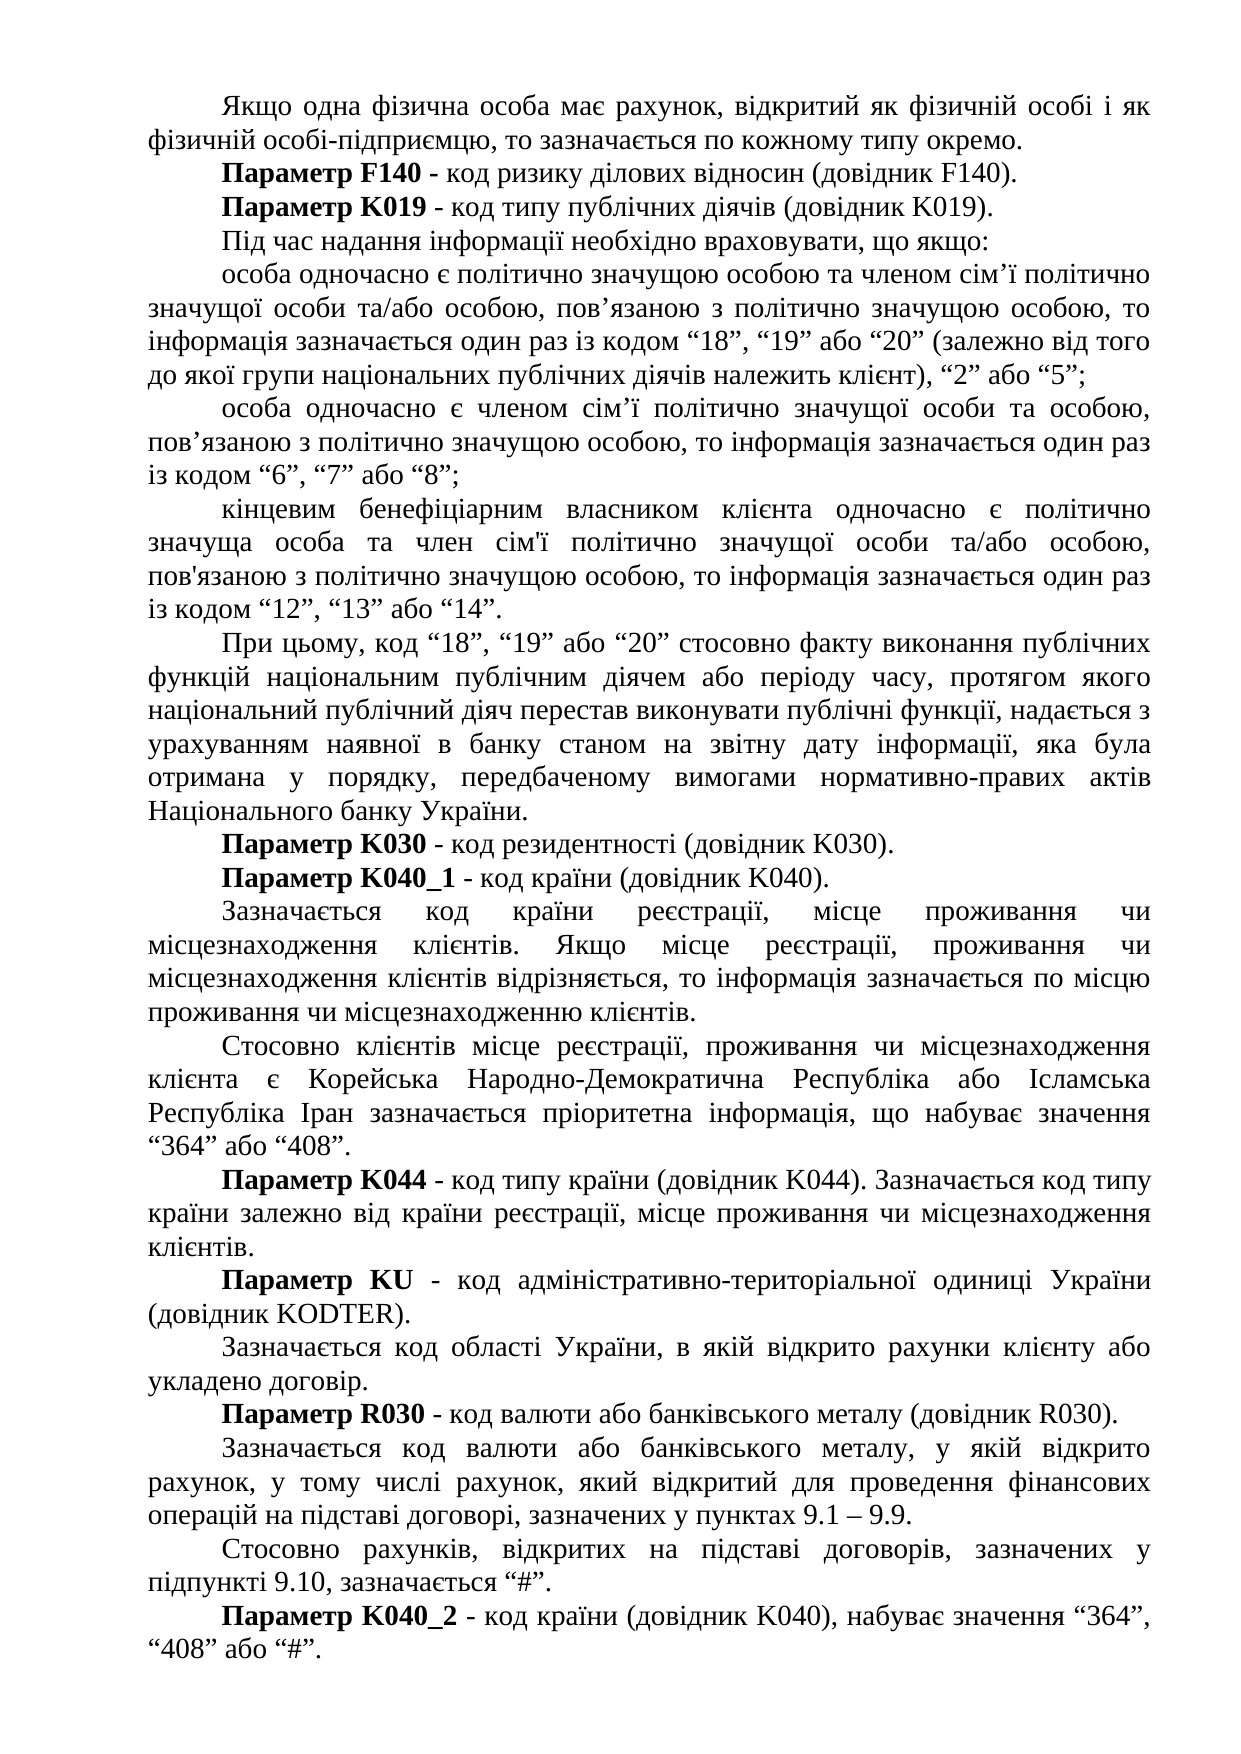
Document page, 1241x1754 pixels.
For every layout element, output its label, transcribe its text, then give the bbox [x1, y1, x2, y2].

text При цьому, код “18”, “19” або “20” стосовно факту виконання публічних функцій національним публічним діячем або періоду часу, протягом якого національний публічний діяч перестав виконувати публічні функції, надається з урахуванням наявної в банку станом на звітну дату інформації, яка була отримана у порядку, передбаченому вимогами нормативно-правих актів Національного банку України. [148, 625, 1152, 826]
text особа одночасно є членом сім’ї політично значущої особи та особою, пов’язаною з політично значущою особою, то інформація зазначається один раз із кодом “6”, “7” або “8”; [148, 390, 1152, 491]
text особа одночасно є політично значущою особою та членом сім’ї політично значущої особи та/або особою, пов’язаною з політично значущою особою, то інформація зазначається один раз із кодом “18”, “19” або “20” (залежно від того до якої групи національних публічних діячів належить клієнт), “2” або “5”; [148, 256, 1152, 390]
text Зазначається код області України, в якій відкрито рахунки клієнту або укладено договір. [148, 1329, 1152, 1397]
text Параметр F140 - код ризику ділових відносин (довідник F140). [148, 156, 1152, 189]
text Параметр R030 - код валюти або банківського металу (довідник R030). [148, 1397, 1152, 1430]
text Параметр K040_2 - код країни (довідник K040), набуває значення “364”, “408” або “#”. [148, 1598, 1152, 1665]
text Зазначається код валюти або банківського металу, у якій відкрито рахунок, у тому числі рахунок, який відкритий для проведення фінансових операцій на підставі договорі, зазначених у пунктах 9.1 – 9.9. [148, 1430, 1152, 1531]
text кінцевим бенефіціарним власником клієнта одночасно є політично значуща особа та член сім'ї політично значущої особи та/або особою, пов'язаною з політично значущою особою, то інформація зазначається один раз із кодом “12”, “13” або “14”. [148, 491, 1152, 625]
text Стосовно рахунків, відкритих на підставі договорів, зазначених у підпункті 9.10, зазначається “#”. [148, 1531, 1152, 1598]
text Параметр K044 - код типу країни (довідник K044). Зазначається код типу країни залежно від країни реєстрації, місце проживання чи місцезнаходження клієнтів. [148, 1162, 1152, 1262]
text Параметр K040_1 - код країни (довідник K040). [148, 860, 1152, 893]
text Параметр K019 - код типу публічних діячів (довідник K019). [148, 189, 1152, 223]
text Стосовно клієнтів місце реєстрації, проживання чи місцезнаходження клієнта є Корейська Народно-Демократична Республіка або Ісламська Республіка Іран зазначається пріоритетна інформація, що набуває значення “364” або “408”. [148, 1028, 1152, 1162]
text Під час надання інформації необхідно враховувати, що якщо: [148, 223, 1152, 256]
text Параметр KU - код адміністративно-територіальної одиниці України (довідник KODTER). [148, 1262, 1152, 1329]
text Параметр K030 - код резидентності (довідник K030). [148, 826, 1152, 860]
text Якщо одна фізична особа має рахунок, відкритий як фізичній особі і як фізичній особі-підприємцю, то зазначається по кожному типу окремо. [148, 88, 1152, 156]
text Зазначається код країни реєстрації, місце проживання чи місцезнаходження клієнтів. Якщо місце реєстрації, проживання чи місцезнаходження клієнтів відрізняється, то інформація зазначається по місцю проживання чи місцезнаходженню клієнтів. [148, 893, 1152, 1028]
